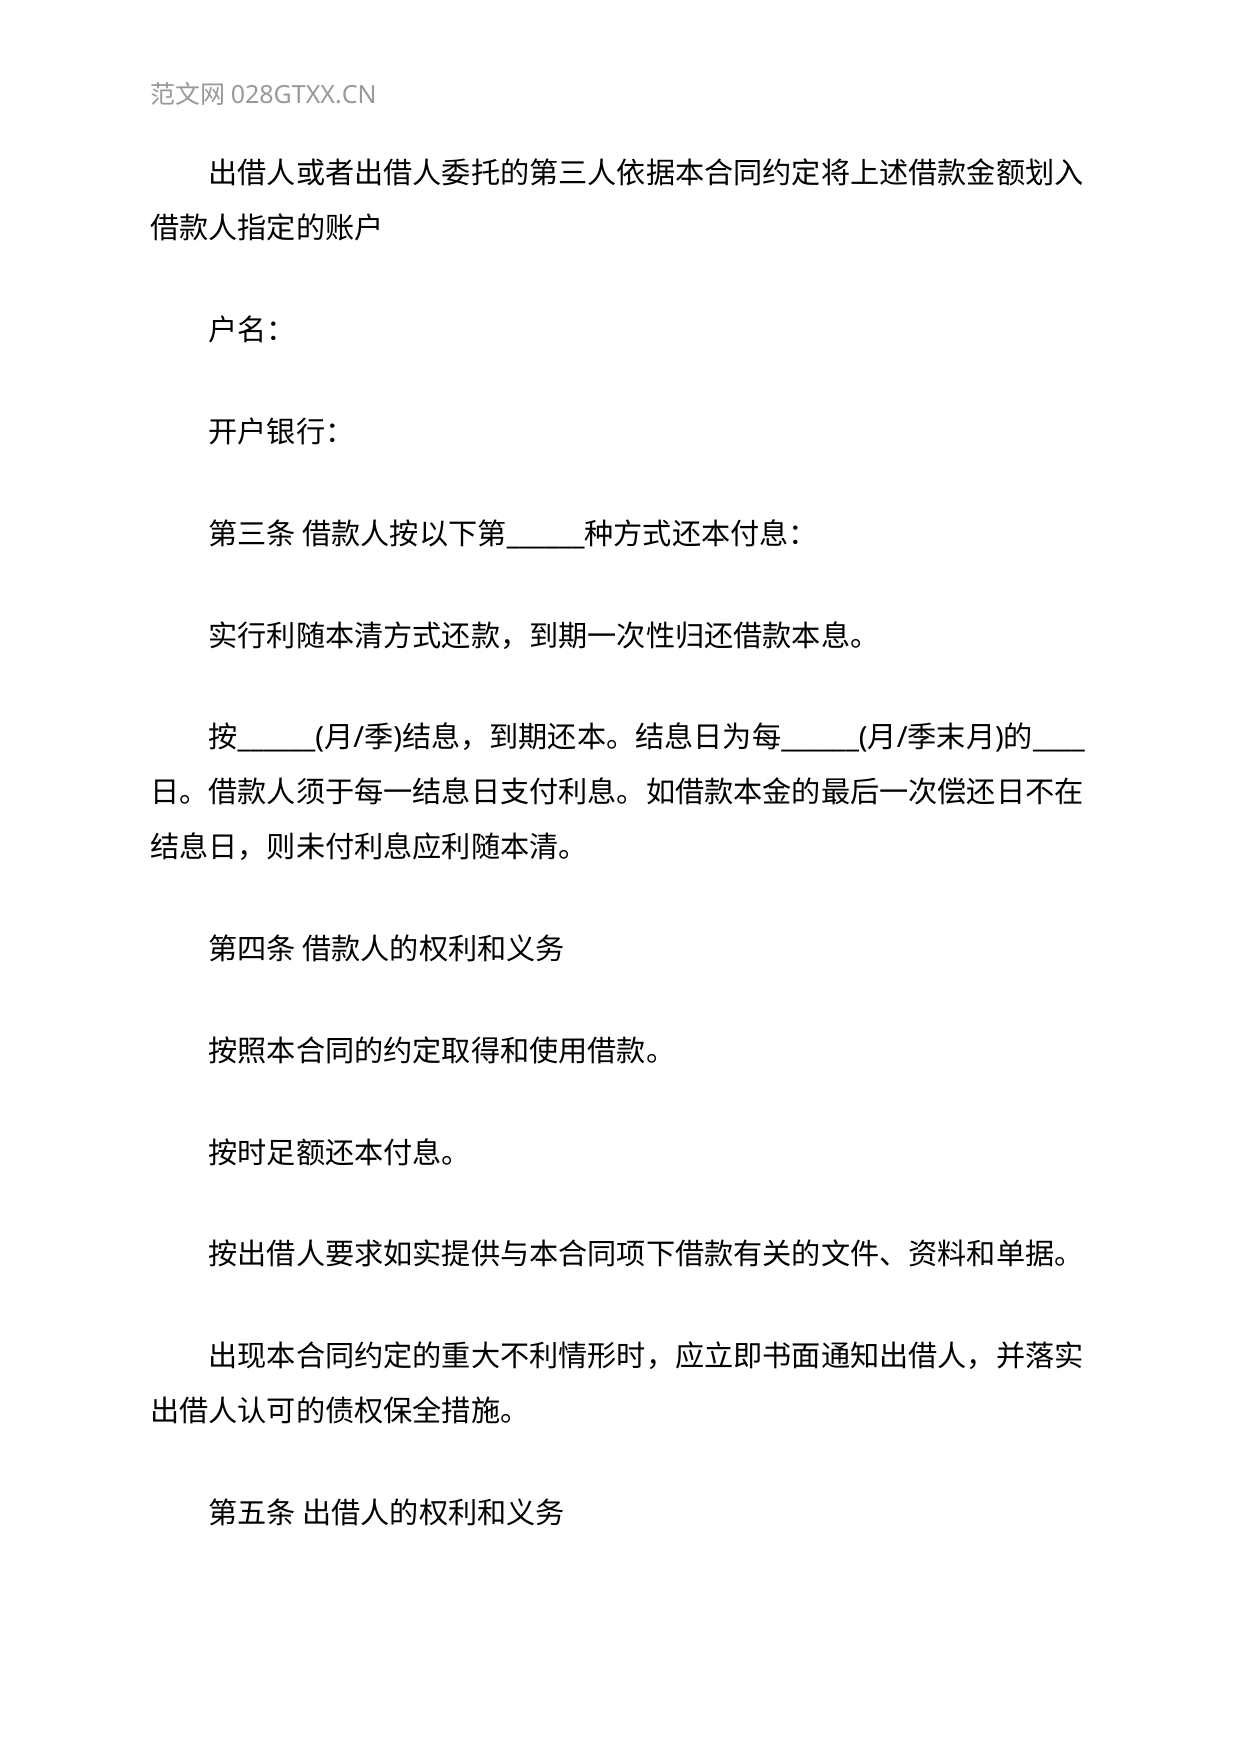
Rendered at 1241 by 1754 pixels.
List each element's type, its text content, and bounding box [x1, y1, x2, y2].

text 第五条 出借人的权利和义务 [150, 1489, 1090, 1532]
text 第四条 借款人的权利和义务 [150, 926, 1090, 968]
text 按______(月/季)结息，到期还本。结息日为每______(月/季末月)的____日。借款人须于每一结息日支付利息。如借款本金的最后一次偿还日不在结息日，则未付利息应利随本清。 [150, 714, 1090, 866]
text 第三条 借款人按以下第______种方式还本付息： [150, 510, 1090, 553]
text 按时足额还本付息。 [150, 1129, 1090, 1171]
text 按出借人要求如实提供与本合同项下借款有关的文件、资料和单据。 [150, 1231, 1090, 1273]
text 实行利随本清方式还款，到期一次性归还借款本息。 [150, 612, 1090, 654]
text 开户银行： [150, 408, 1090, 451]
text 出借人或者出借人委托的第三人依据本合同约定将上述借款金额划入借款人指定的账户 [150, 150, 1090, 247]
text 出现本合同约定的重大不利情形时，应立即书面通知出借人，并落实出借人认可的债权保全措施。 [150, 1333, 1090, 1430]
text 按照本合同的约定取得和使用借款。 [150, 1027, 1090, 1070]
text 户名： [150, 307, 1090, 349]
